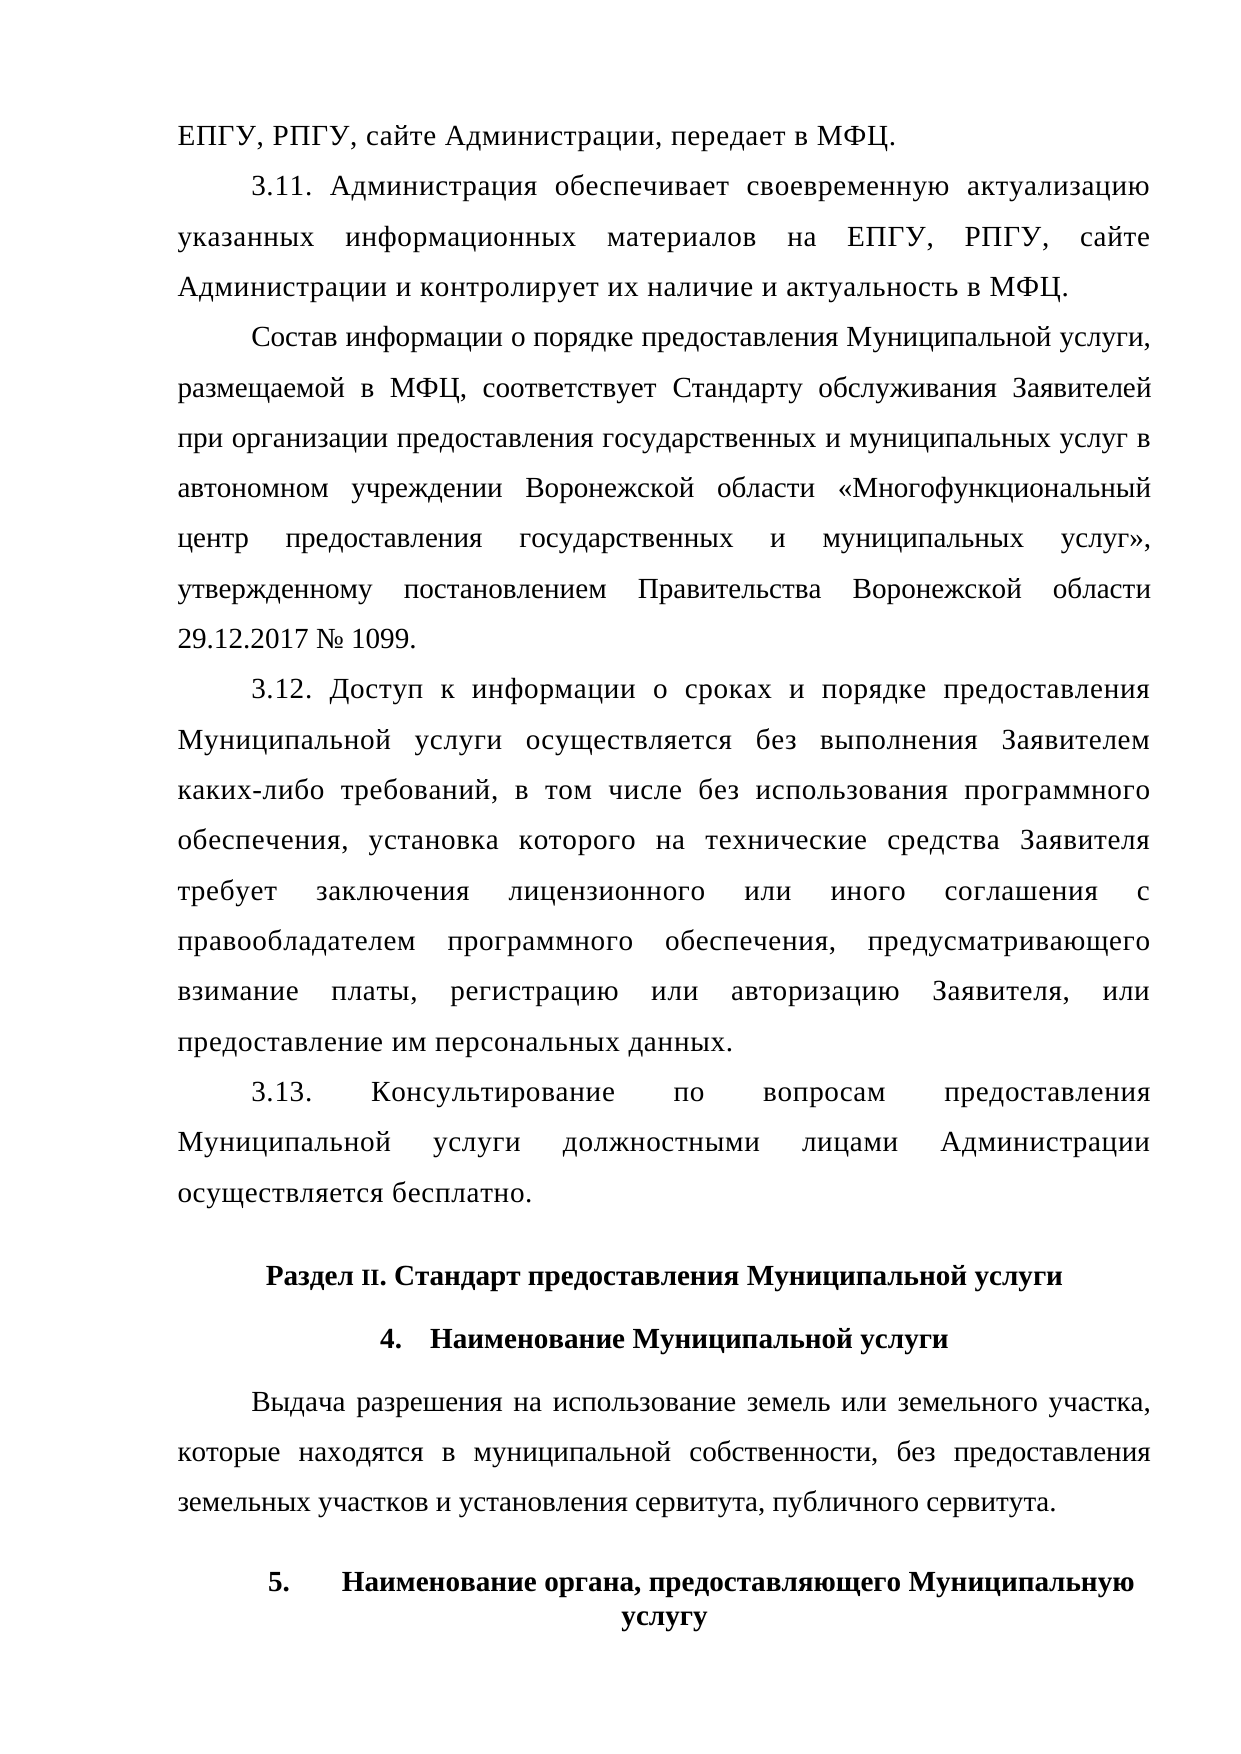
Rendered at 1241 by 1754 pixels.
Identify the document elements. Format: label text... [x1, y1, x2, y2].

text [177, 118, 1152, 152]
text 3.11. Администрация обеспечивает своевременную актуализацию указанных информационных материалов на ЕПГУ, РПГУ, сайте Администрации и контролирует их наличие и актуальность в МФЦ. [177, 168, 1152, 303]
text Состав информации о порядке предоставления Муниципальной услуги, размещаемой в МФЦ, соответствует Стандарту обслуживания Заявителей при организации предоставления государственных и муниципальных услуг в автономном учреждении Воронежской области «Многофункциональный центр предоставления государственных и муниципальных услуг», утвержденному постановлением Правительства Воронежской области 29.12.2017 № 1099. [177, 319, 1152, 655]
list Наименование Муниципальной услуги [177, 1321, 1152, 1355]
list Наименование органа, предоставляющего Муниципальную услугу [177, 1564, 1152, 1631]
text Выдача разрешения на использование земель или земельного участка, которые находятся в муниципальной собственности, без предоставления земельных участков и установления сервитута, публичного сервитута. [177, 1384, 1152, 1518]
text 3.13. Консультирование по вопросам предоставления Муниципальной услуги должностными лицами Администрации осуществляется бесплатно. [177, 1074, 1152, 1208]
text Раздел ii. Стандарт предоставления Муниципальной услуги [177, 1258, 1152, 1292]
text 3.12. Доступ к информации о сроках и порядке предоставления Муниципальной услуги осуществляется без выполнения Заявителем каких-либо требований, в том числе без использования программного обеспечения, установка которого на технические средства Заявителя требует заключения лицензионного или иного соглашения с правообладателем программного обеспечения, предусматривающего взимание платы, регистрацию или авторизацию Заявителя, или предоставление им персональных данных. [177, 672, 1152, 1057]
